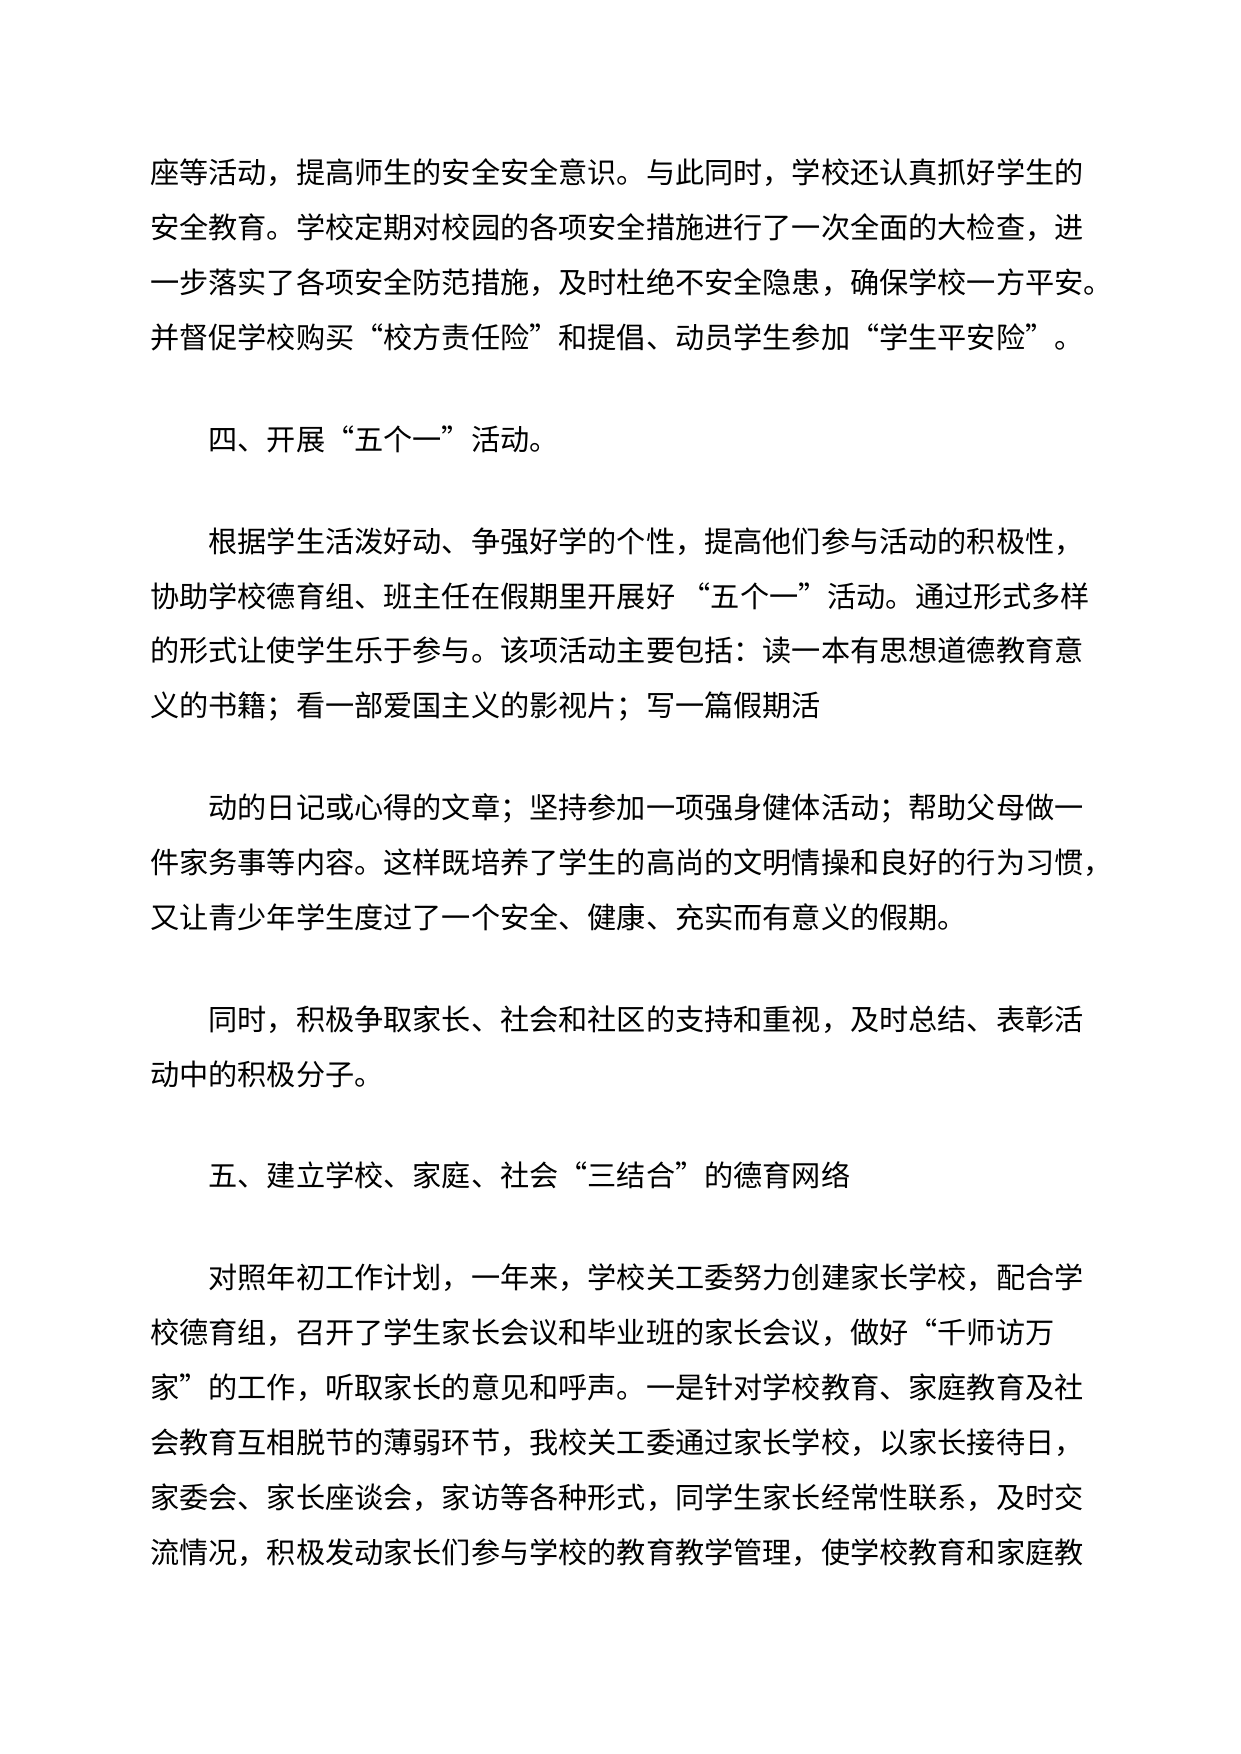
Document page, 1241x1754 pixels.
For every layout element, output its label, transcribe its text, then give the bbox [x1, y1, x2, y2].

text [150, 1255, 1090, 1571]
text 根据学生活泼好动、争强好学的个性，提高他们参与活动的积极性，协助学校德育组、班主任在假期里开展好 “五个一”活动。通过形式多样的形式让使学生乐于参与。该项活动主要包括：读一本有思想道德教育意义的书籍；看一部爱国主义的影视片；写一篇假期活 [150, 518, 1090, 725]
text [150, 150, 1090, 357]
text 四、开展“五个一”活动。 [150, 416, 1090, 459]
text 同时，积极争取家长、社会和社区的支持和重视，及时总结、表彰活动中的积极分子。 [150, 996, 1090, 1093]
text 五、建立学校、家庭、社会“三结合”的德育网络 [150, 1153, 1090, 1195]
text 动的日记或心得的文章；坚持参加一项强身健体活动；帮助父母做一件家务事等内容。这样既培养了学生的高尚的文明情操和良好的行为习惯，又让青少年学生度过了一个安全、健康、充实而有意义的假期。 [150, 785, 1090, 937]
